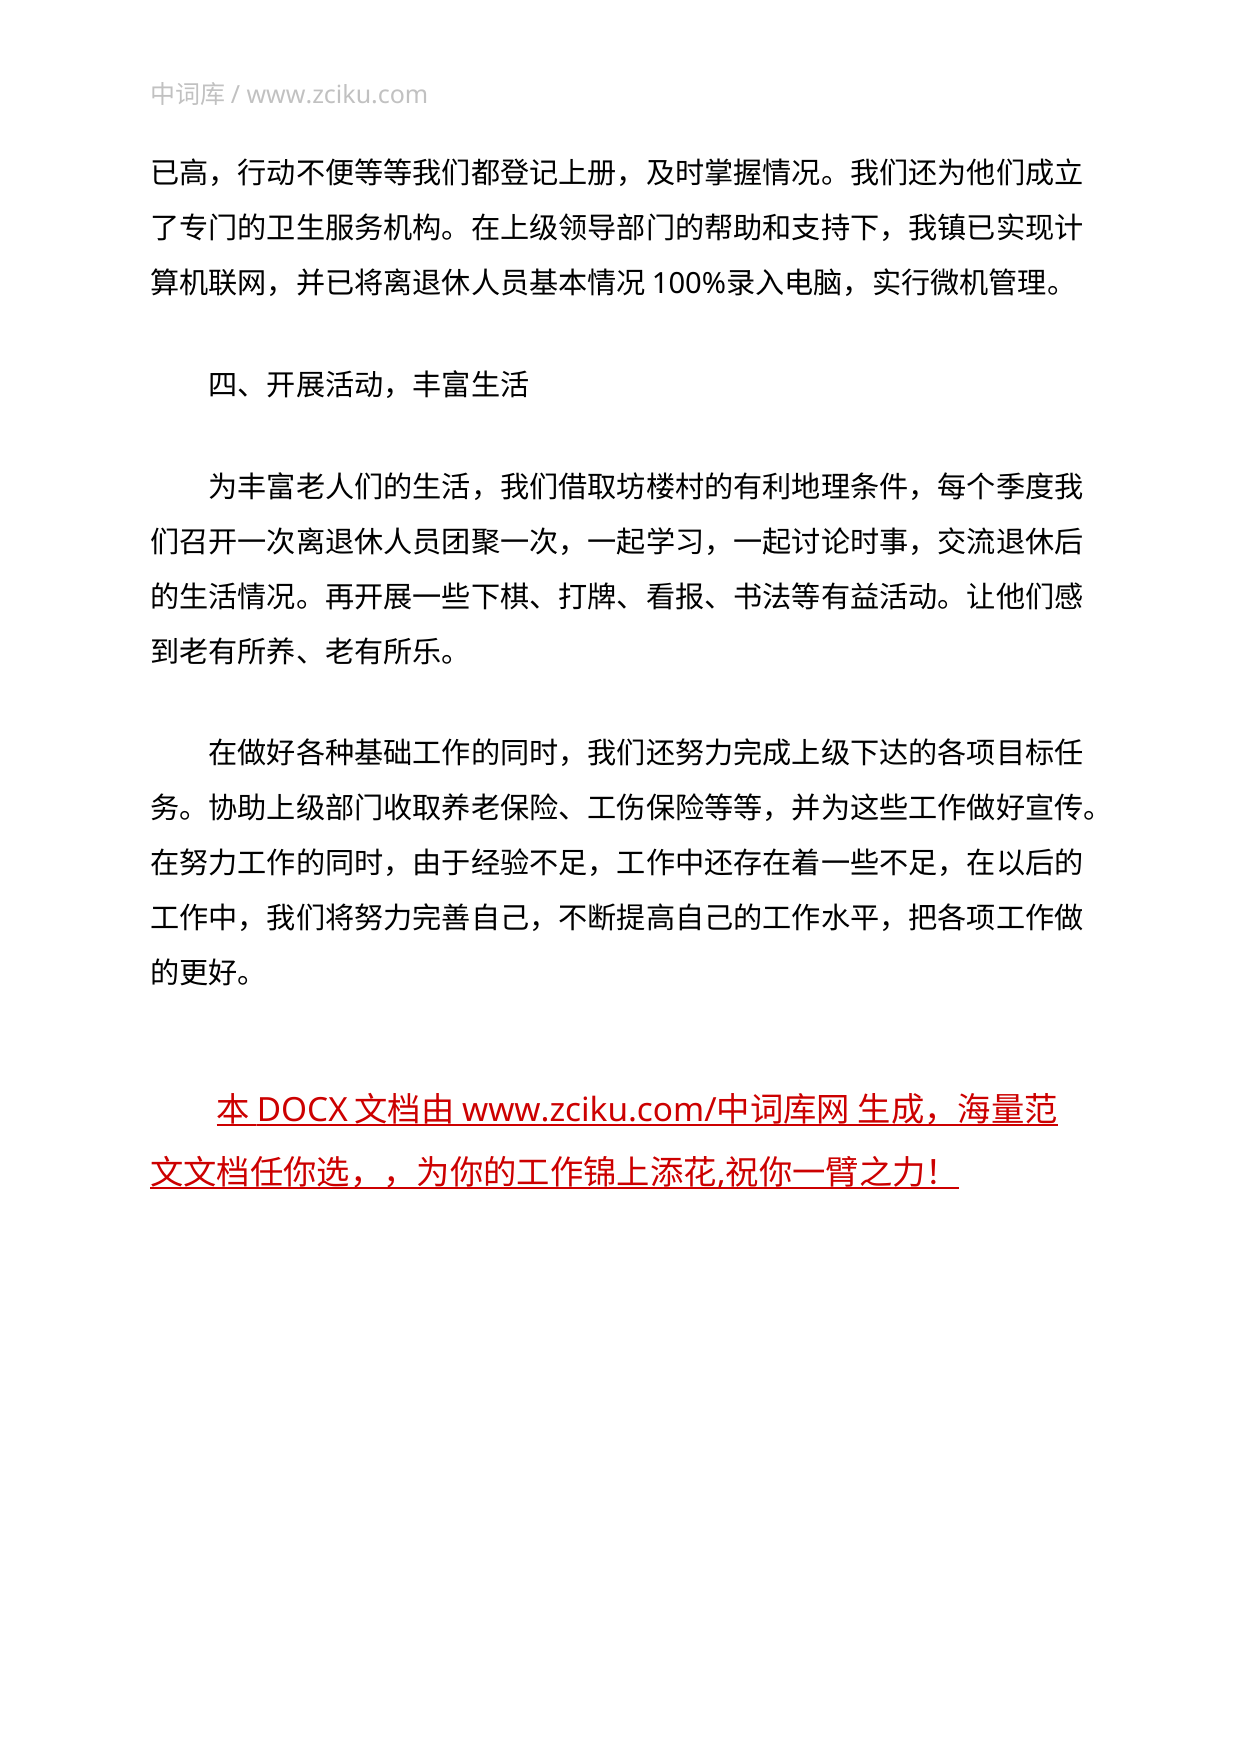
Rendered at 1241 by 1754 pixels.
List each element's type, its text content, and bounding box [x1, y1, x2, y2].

text 四、开展活动，丰富生活 [150, 362, 1090, 404]
text 在做好各种基础工作的同时，我们还努力完成上级下达的各项目标任务。协助上级部门收取养老保险、工伤保险等等，并为这些工作做好宣传。在努力工作的同时，由于经验不足，工作中还存在着一些不足，在以后的工作中，我们将努力完善自己，不断提高自己的工作水平，把各项工作做的更好。 [150, 730, 1090, 992]
text 为丰富老人们的生活，我们借取坊楼村的有利地理条件，每个季度我们召开一次离退休人员团聚一次，一起学习，一起讨论时事，交流退休后的生活情况。再开展一些下棋、打牌、看报、书法等有益活动。让他们感到老有所养、老有所乐。 [150, 463, 1090, 671]
text 本DOCX文档由 www.zciku.com/中词库网 生成，海量范文文档任你选，，为你的工作锦上添花,祝你一臂之力！ [150, 1083, 1090, 1194]
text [150, 150, 1090, 302]
